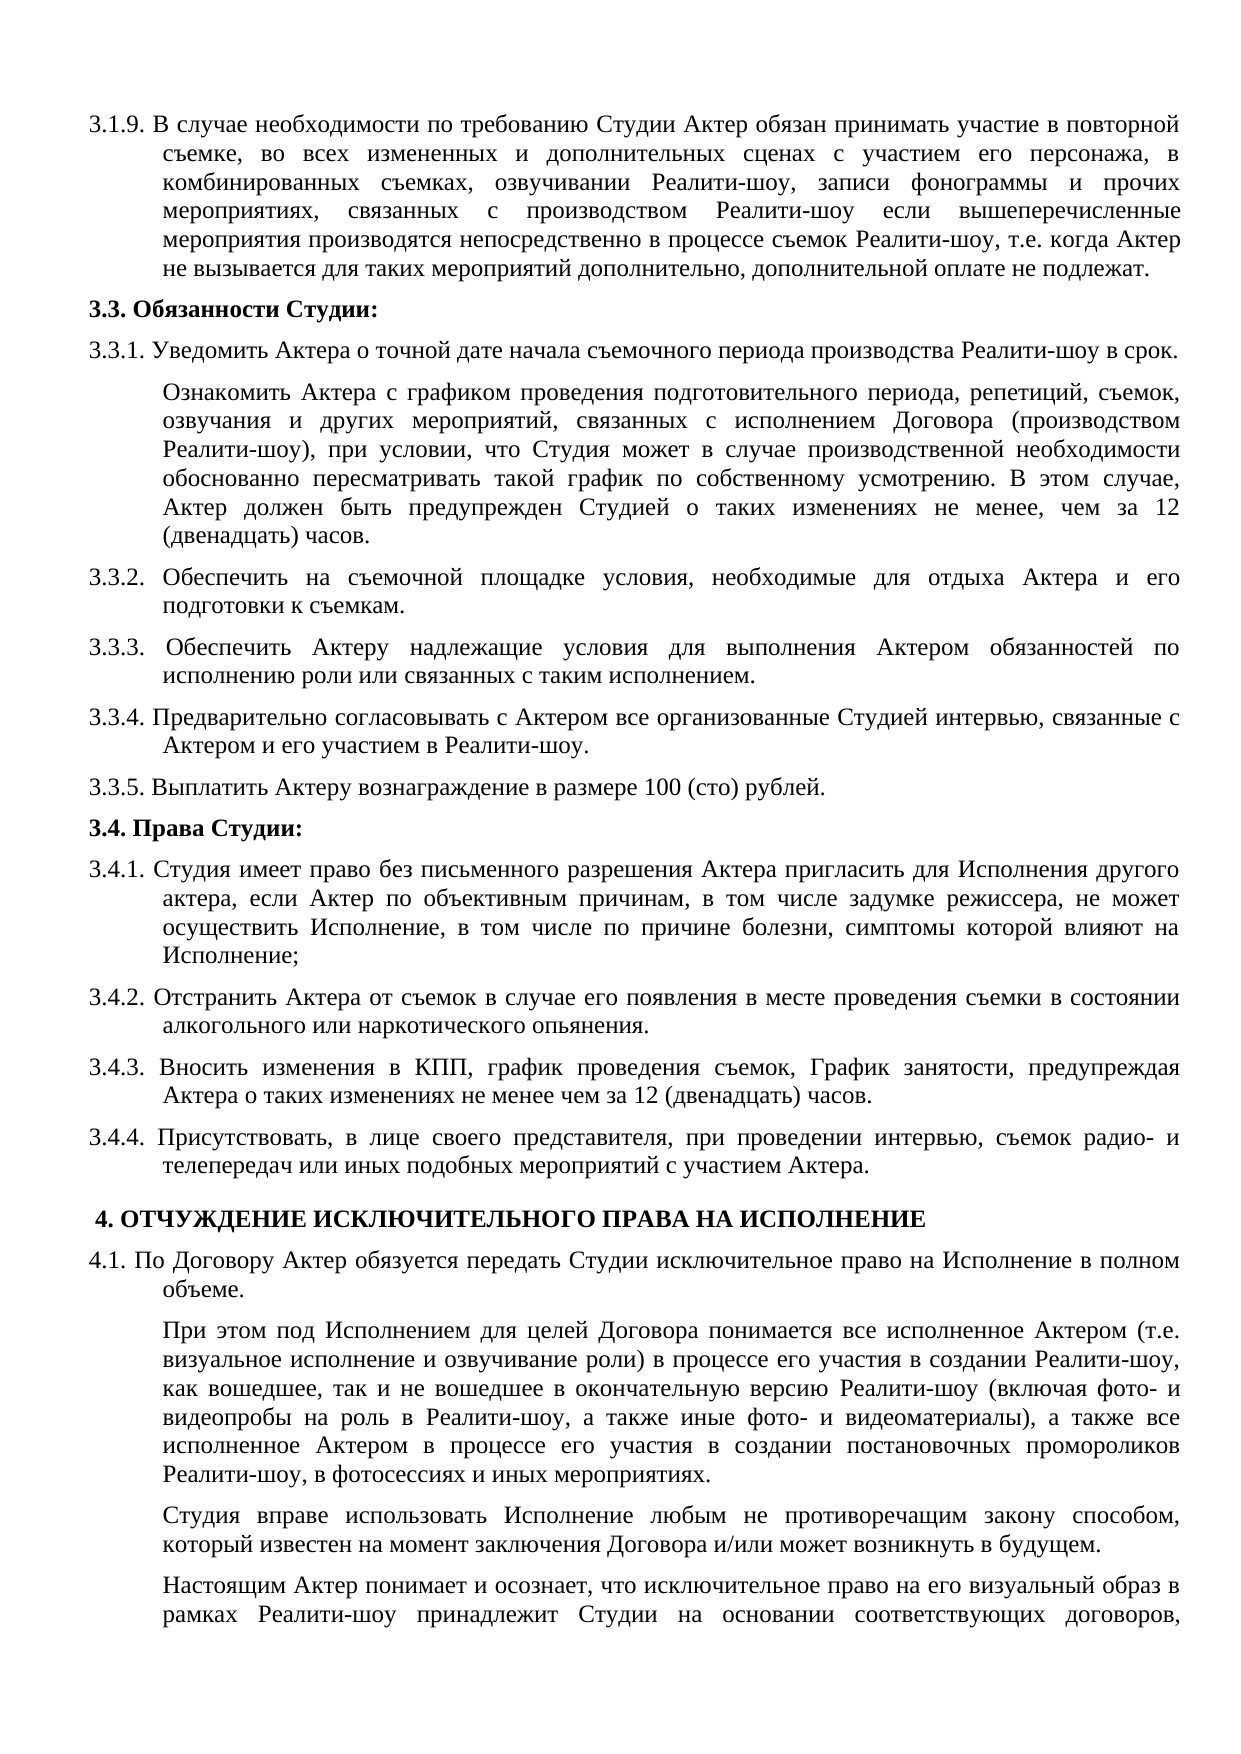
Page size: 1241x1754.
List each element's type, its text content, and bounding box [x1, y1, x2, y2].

text 4.1. По Договору Актер обязуется передать Студии исключительное право на Исполнение в полном объеме. [89, 1245, 1181, 1303]
text 3.3.3. Обеспечить Актеру надлежащие условия для выполнения Актером обязанностей по исполнению роли или связанных с таким исполнением. [89, 632, 1181, 689]
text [162, 1570, 1181, 1628]
text 4. ОТЧУЖДЕНИЕ ИСКЛЮЧИТЕЛЬНОГО ПРАВА НА ИСПОЛНЕНИЕ [89, 1204, 1181, 1233]
text 3.3.1. Уведомить Актера о точной дате начала съемочного периода производства Реалити-шоу в срок. [89, 335, 1181, 364]
text 3.3. Обязанности Студии: [89, 294, 1181, 323]
text 3.4. Права Студии: [89, 813, 1181, 842]
text 3.4.4. Присутствовать, в лице своего представителя, при проведении интервью, съемок радио- и телепередач или иных подобных мероприятий с участием Актера. [89, 1122, 1181, 1179]
text 3.1.9. В случае необходимости по требованию Студии Актер обязан принимать участие в повторной съемке, во всех измененных и дополнительных сценах с участием его персонажа, в комбинированных съемках, озвучивании Реалити-шоу, записи фонограммы и прочих мероприятиях, связанных с производством Реалити-шоу если вышеперечисленные мероприятия производятся непосредственно в процессе съемок Реалити-шоу, т.е. когда Актер не вызывается для таких мероприятий дополнительно, дополнительной оплате не подлежат. [89, 109, 1181, 282]
text 3.4.3. Вносить изменения в КПП, график проведения съемок, График занятости, предупреждая Актера о таких изменениях не менее чем за 12 (двенадцать) часов. [89, 1052, 1181, 1109]
text Ознакомить Актера с графиком проведения подготовительного периода, репетиций, съемок, озвучания и других мероприятий, связанных с исполнением Договора (производством Реалити-шоу), при условии, что Студия может в случае производственной необходимости обоснованно пересматривать такой график по собственному усмотрению. В этом случае, Актер должен быть предупрежден Студией о таких изменениях не менее, чем за 12 (двенадцать) часов. [162, 377, 1181, 549]
text 3.3.5. Выплатить Актеру вознаграждение в размере 100 (сто) рублей. [89, 772, 1181, 800]
text 3.4.2. Отстранить Актера от съемок в случае его появления в месте проведения съемки в состоянии алкогольного или наркотического опьянения. [89, 982, 1181, 1039]
text При этом под Исполнением для целей Договора понимается все исполненное Актером (т.е. визуальное исполнение и озвучивание роли) в процессе его участия в создании Реалити-шоу, как вошедшее, так и не вошедшее в окончательную версию Реалити-шоу (включая фото- и видеопробы на роль в Реалити-шоу, а также иные фото- и видеоматериалы), а также все исполненное Актером в процессе его участия в создании постановочных промороликов Реалити-шоу, в фотосессиях и иных мероприятиях. [162, 1315, 1181, 1488]
text Студия вправе использовать Исполнение любым не противоречащим закону способом, который известен на момент заключения Договора и/или может возникнуть в будущем. [162, 1500, 1181, 1558]
text 3.4.1. Студия имеет право без письменного разрешения Актера пригласить для Исполнения другого актера, если Актер по объективным причинам, в том числе задумке режиссера, не может осуществить Исполнение, в том числе по причине болезни, симптомы которой влияют на Исполнение; [89, 854, 1181, 969]
text 3.3.4. Предварительно согласовывать с Актером все организованные Студией интервью, связанные с Актером и его участием в Реалити-шоу. [89, 702, 1181, 759]
text 3.3.2. Обеспечить на съемочной площадке условия, необходимые для отдыха Актера и его подготовки к съемкам. [89, 562, 1181, 619]
